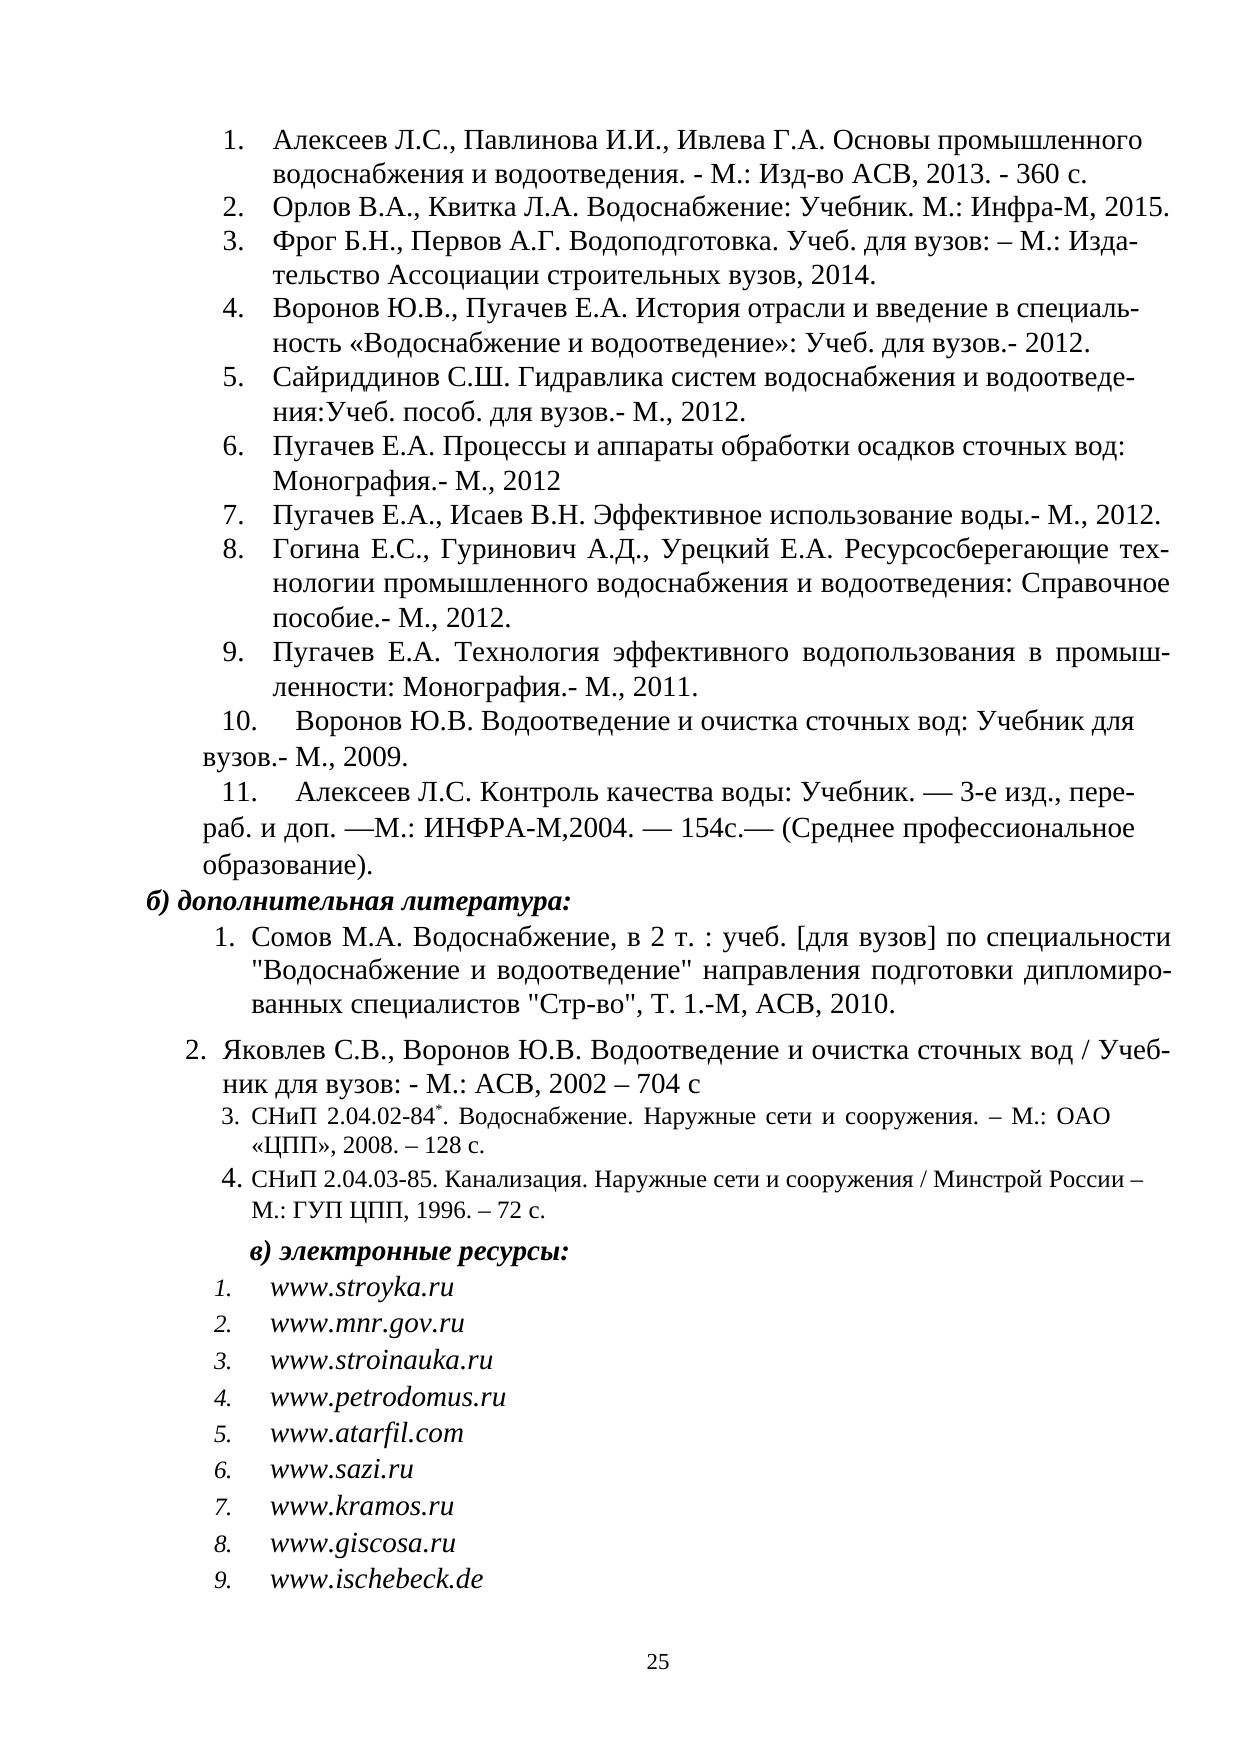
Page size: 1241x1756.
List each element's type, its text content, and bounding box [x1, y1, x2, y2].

list www.giscosa.ru [214, 1525, 1205, 1558]
list Фрог Б.Н., Первов А.Г. Водоподготовка. Учеб. для вузов: – М.: Изда- тельство Ассоциации строительных вузов, 2014. [222, 223, 1173, 290]
list Орлов В.А., Квитка Л.А. Водоснабжение: Учебник. М.: Инфра-М, 2015. [222, 190, 1205, 223]
list Алексеев Л.С. Контроль качества воды: Учебник. — 3-е изд., пере- раб. и доп. —М.: ИНФРА-М,2004. — 154с.— (Среднее профессиональное образование). [202, 774, 1136, 880]
list www.stroyka.ru [214, 1269, 1205, 1303]
list Алексеев Л.С., Павлинова И.И., Ивлева Г.А. Основы промышленного водоснабжения и водоотведения. - М.: Изд-во АСВ, 2013. - 360 с. [222, 122, 1172, 189]
text «ЦПП», 2008. – 128 с. [251, 1131, 1205, 1159]
list СНиП 2.04.02-84*. Водоснабжение. Наружные сети и сооружения. – М.: ОАО [221, 1101, 1205, 1130]
subtitle б) дополнительная литература: [146, 883, 1205, 917]
list Сомов М.А. Водоснабжение, в 2 т. : учеб. [для вузов] по специальности "Водоснабжение и водоотведение" направления подготовки дипломиро- ванных специалистов "Стр-во", Т. 1.-М, АСВ, 2010. [213, 919, 1173, 1019]
list www.kramos.ru [214, 1488, 1205, 1522]
list www.sazi.ru [214, 1452, 1205, 1485]
list www.stroinauka.ru [214, 1342, 1205, 1376]
list www.mnr.gov.ru [214, 1306, 1205, 1339]
list Пугачев Е.А. Технология эффективного водопользования в промыш- ленности: Монография.- М., 2011. [222, 634, 1171, 702]
list Гогина Е.С., Гуринович А.Д., Урецкий Е.А. Ресурсосберегающие тех- нологии промышленного водоснабжения и водоотведения: Справочное пособие.- М., 2012. [222, 531, 1171, 633]
list Пугачев Е.А., Исаев В.Н. Эффективное использование воды.- М., 2012. [222, 497, 1205, 531]
list Яковлев С.В., Воронов Ю.В. Водоотведение и очистка сточных вод / Учеб- ник для вузов: - М.: АСВ, 2002 – 704 с [185, 1032, 1172, 1100]
list www.ischebeck.de [214, 1561, 1205, 1595]
subtitle в) электронные ресурсы: [249, 1233, 1205, 1267]
list Пугачев Е.А. Процессы и аппараты обработки осадков сточных вод: Монография.- М., 2012 [222, 428, 1169, 496]
list Воронов Ю.В., Пугачев Е.А. История отрасли и введение в специаль- ность «Водоснабжение и водоотведение»: Учеб. для вузов.- 2012. [222, 290, 1171, 358]
list www.petrodomus.ru [214, 1379, 1205, 1412]
list Воронов Ю.В. Водоотведение и очистка сточных вод: Учебник для вузов.- М., 2009. [202, 703, 1135, 772]
list www.atarfil.com [214, 1415, 1205, 1449]
list СНиП 2.04.03-85. Канализация. Наружные сети и сооружения / Минстрой России – М.: ГУП ЦПП, 1996. – 72 с. [221, 1161, 1144, 1224]
list Сайриддинов С.Ш. Гидравлика систем водоснабжения и водоотведе- ния:Учеб. пособ. для вузов.- М., 2012. [222, 359, 1171, 427]
